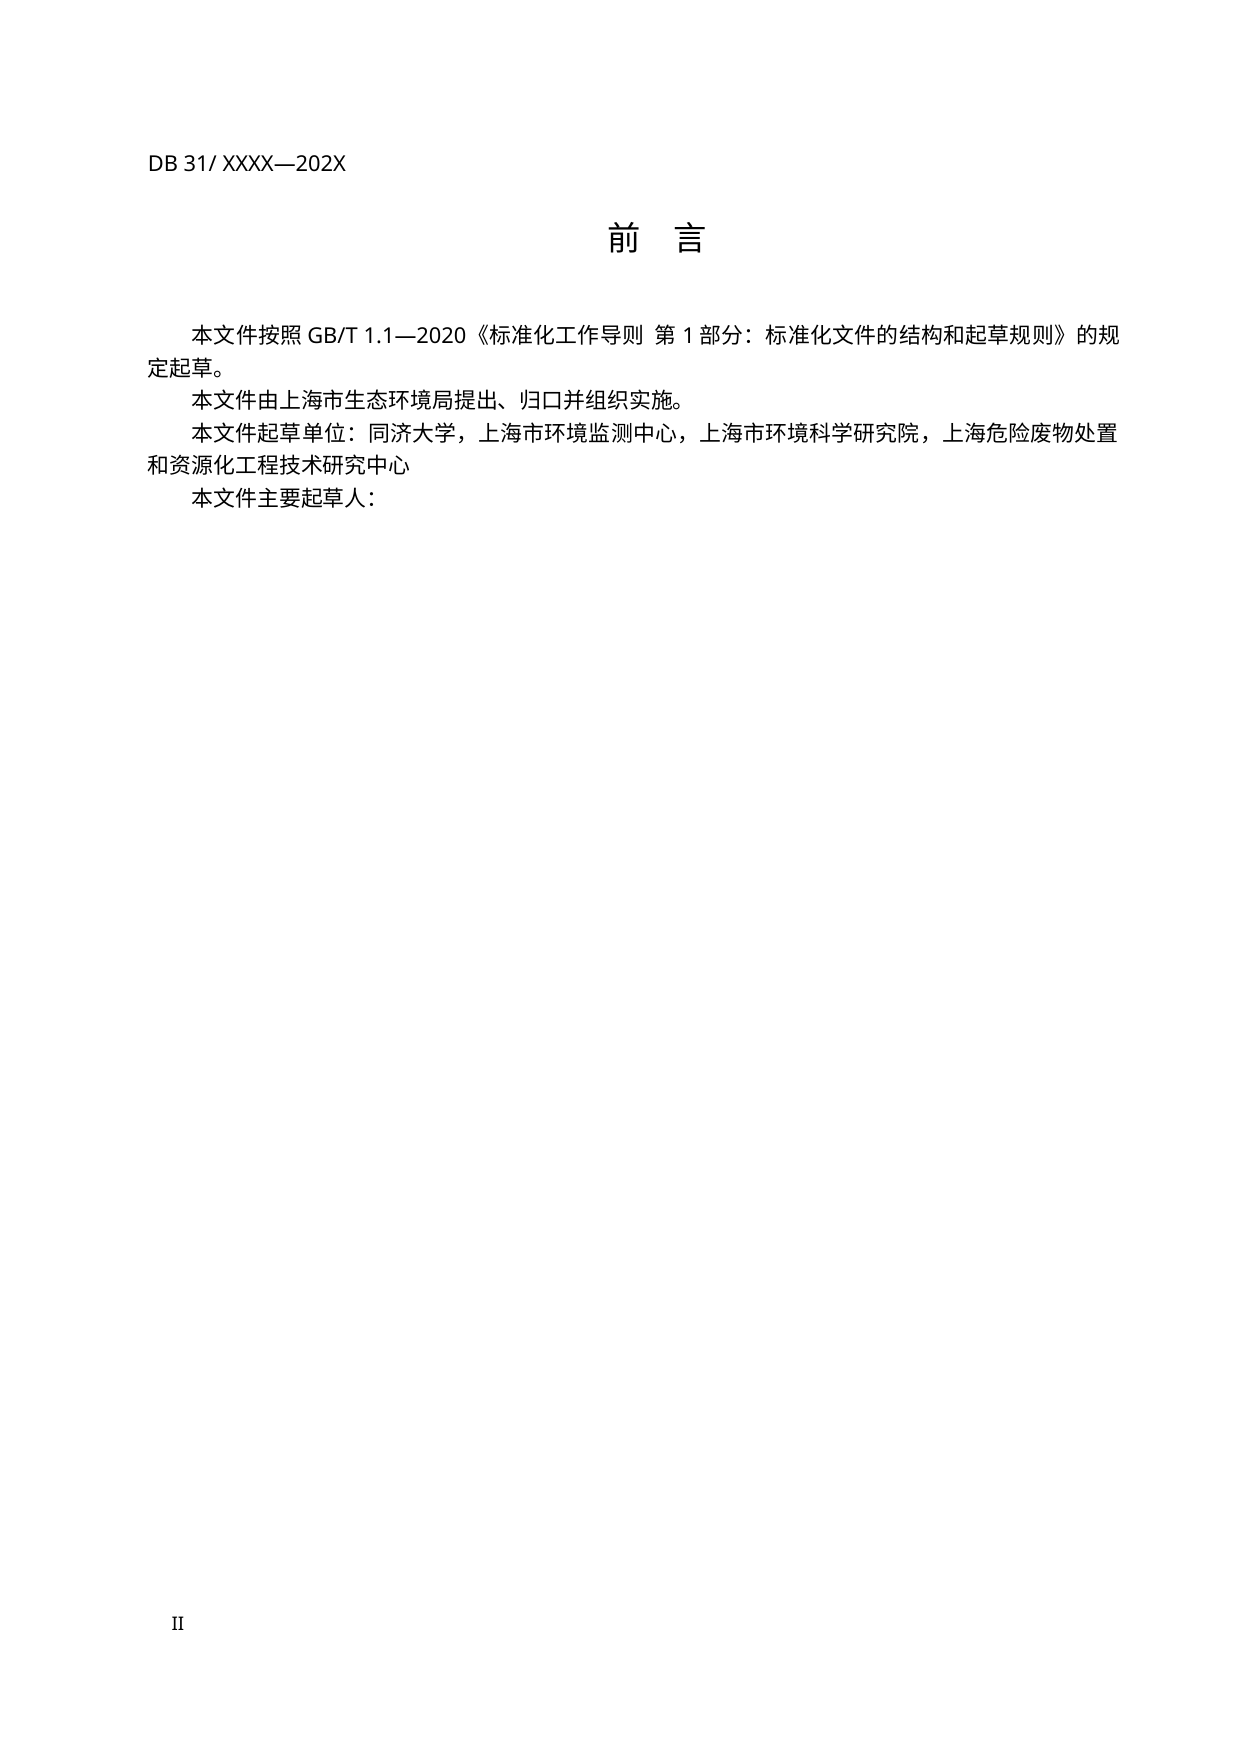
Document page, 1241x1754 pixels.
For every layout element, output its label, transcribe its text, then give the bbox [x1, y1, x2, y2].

text 本文件按照GB/T 1.1—2020《标准化工作导则 第1部分：标准化文件的结构和起草规则》的规定起草。 [148, 318, 1122, 383]
text 本文件由上海市生态环境局提出、归口并组织实施。 [148, 383, 1122, 415]
text 本文件主要起草人： [148, 480, 1122, 513]
text 本文件起草单位：同济大学，上海市环境监测中心，上海市环境科学研究院，上海危险废物处置和资源化工程技术研究中心 [148, 415, 1122, 480]
text 前言 [148, 204, 1122, 269]
